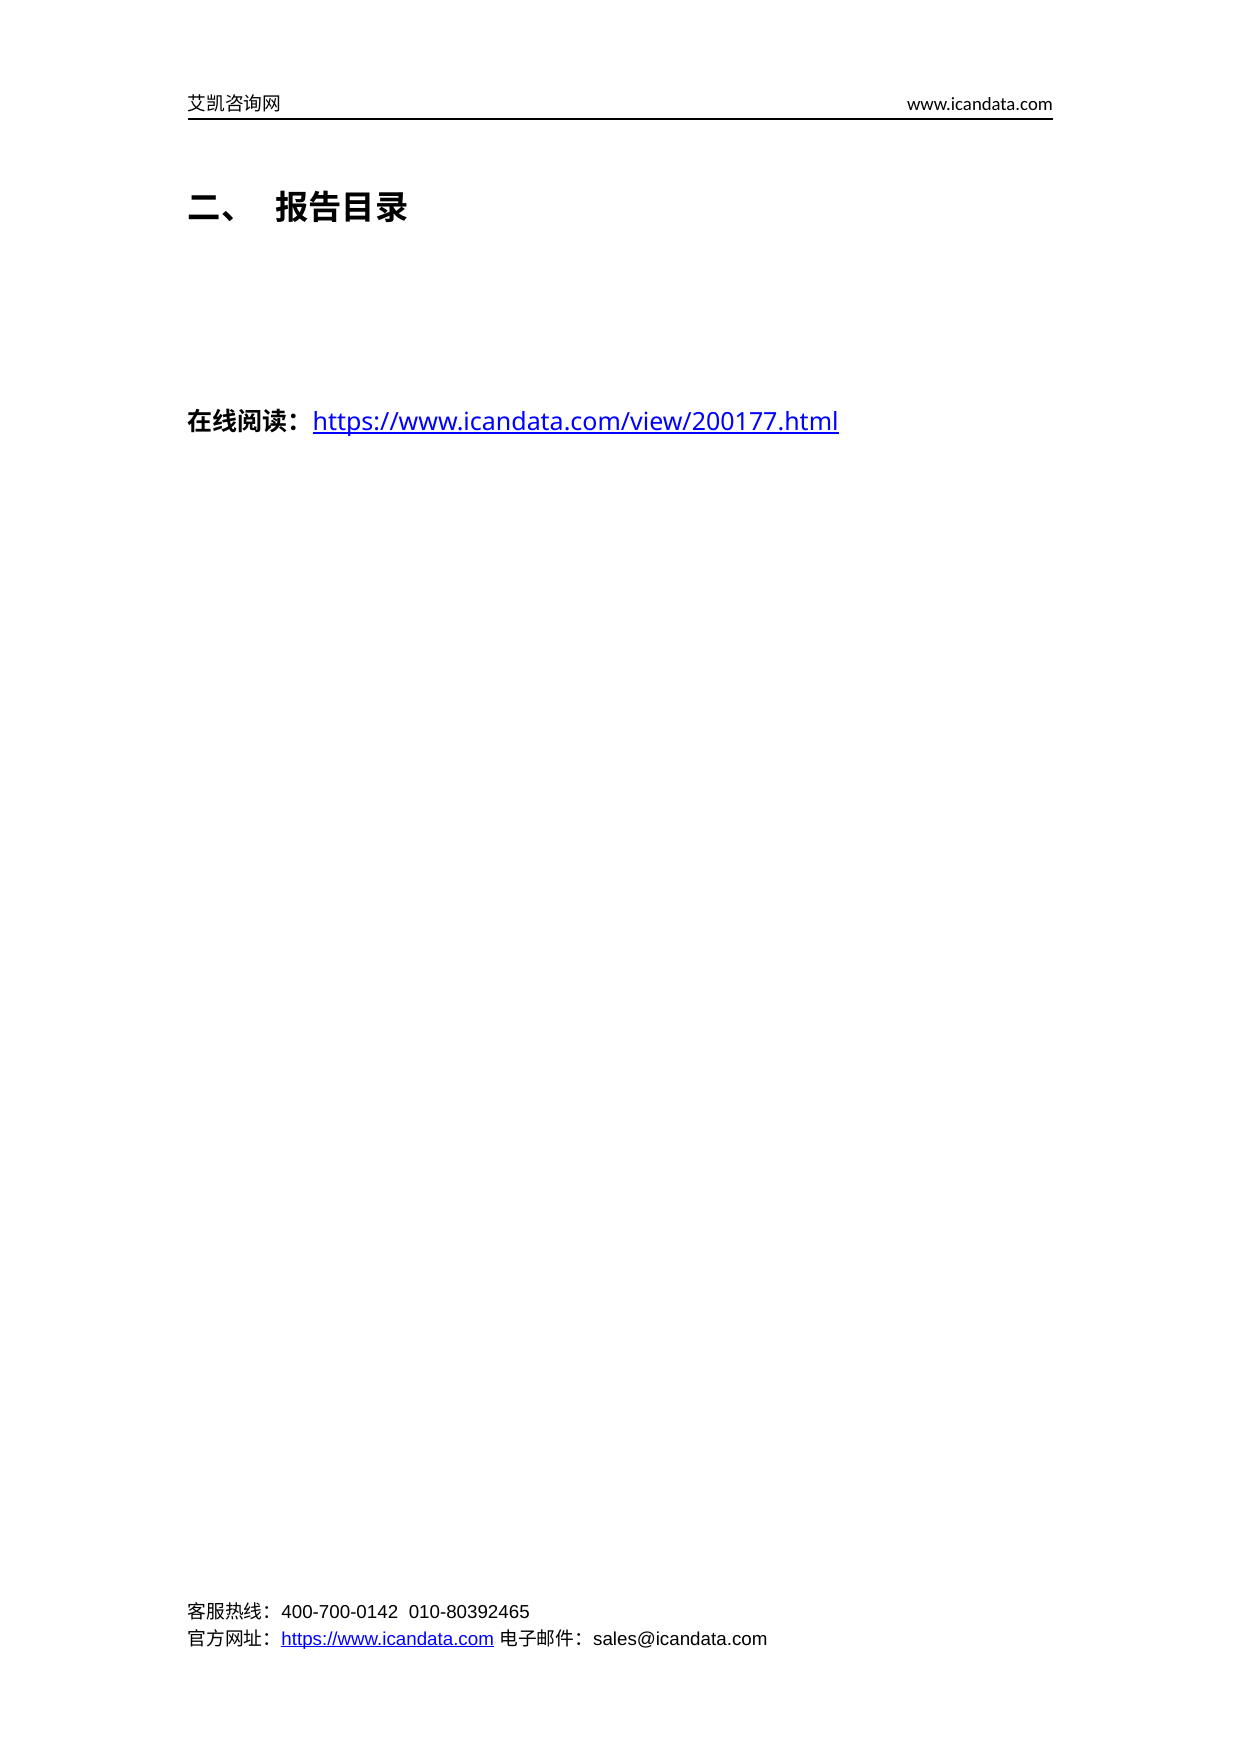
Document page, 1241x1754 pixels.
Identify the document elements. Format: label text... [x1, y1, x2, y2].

subtitle 报告目录 [187, 172, 1053, 237]
text 在线阅读：https://www.icandata.com/view/200177.html [187, 387, 1053, 452]
